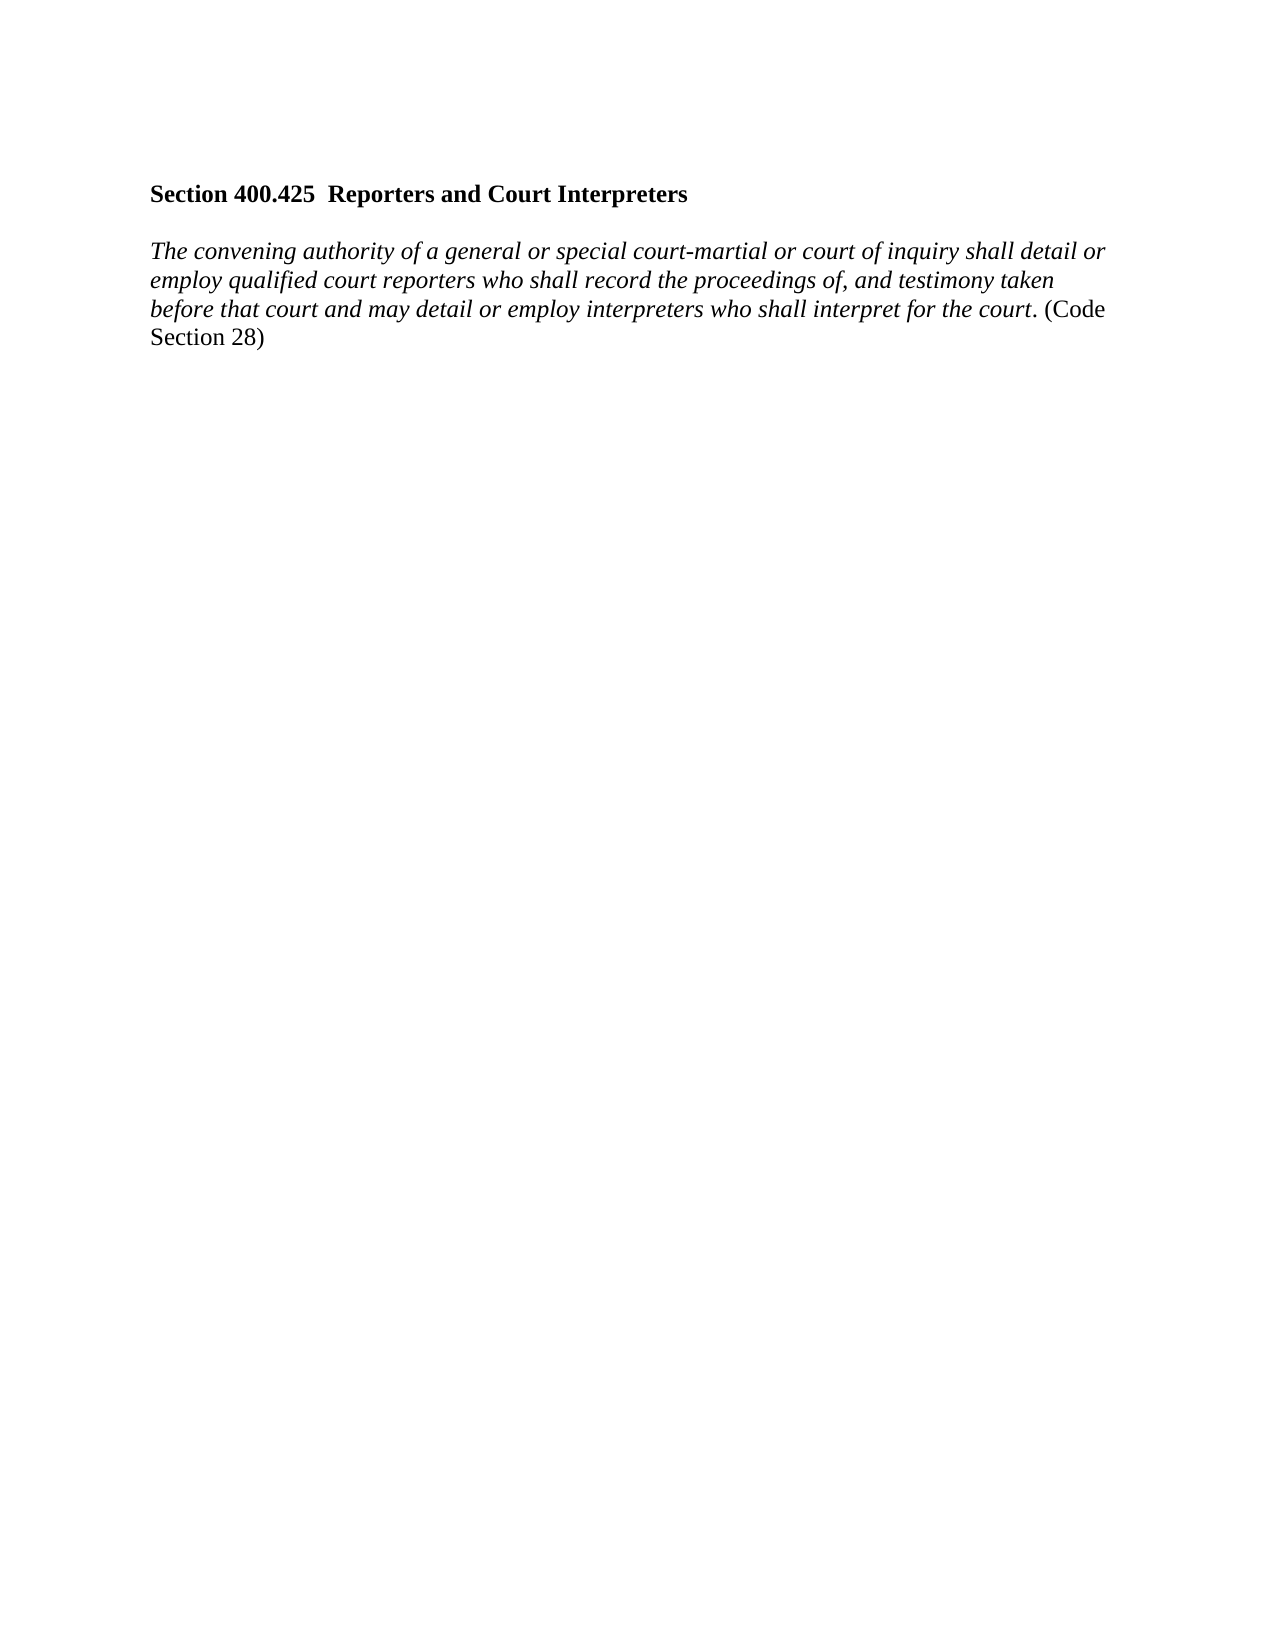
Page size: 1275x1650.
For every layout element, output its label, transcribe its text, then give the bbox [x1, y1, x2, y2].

text Section 400.425 Reporters and Court Interpreters [150, 179, 1125, 207]
text The convening authority of a general or special court-martial or court of inquiry shall detail or employ qualified court reporters who shall record the proceedings of, and testimony taken before that court and may detail or employ interpreters who shall interpret for the court. (Code Section 28) [150, 236, 1125, 351]
